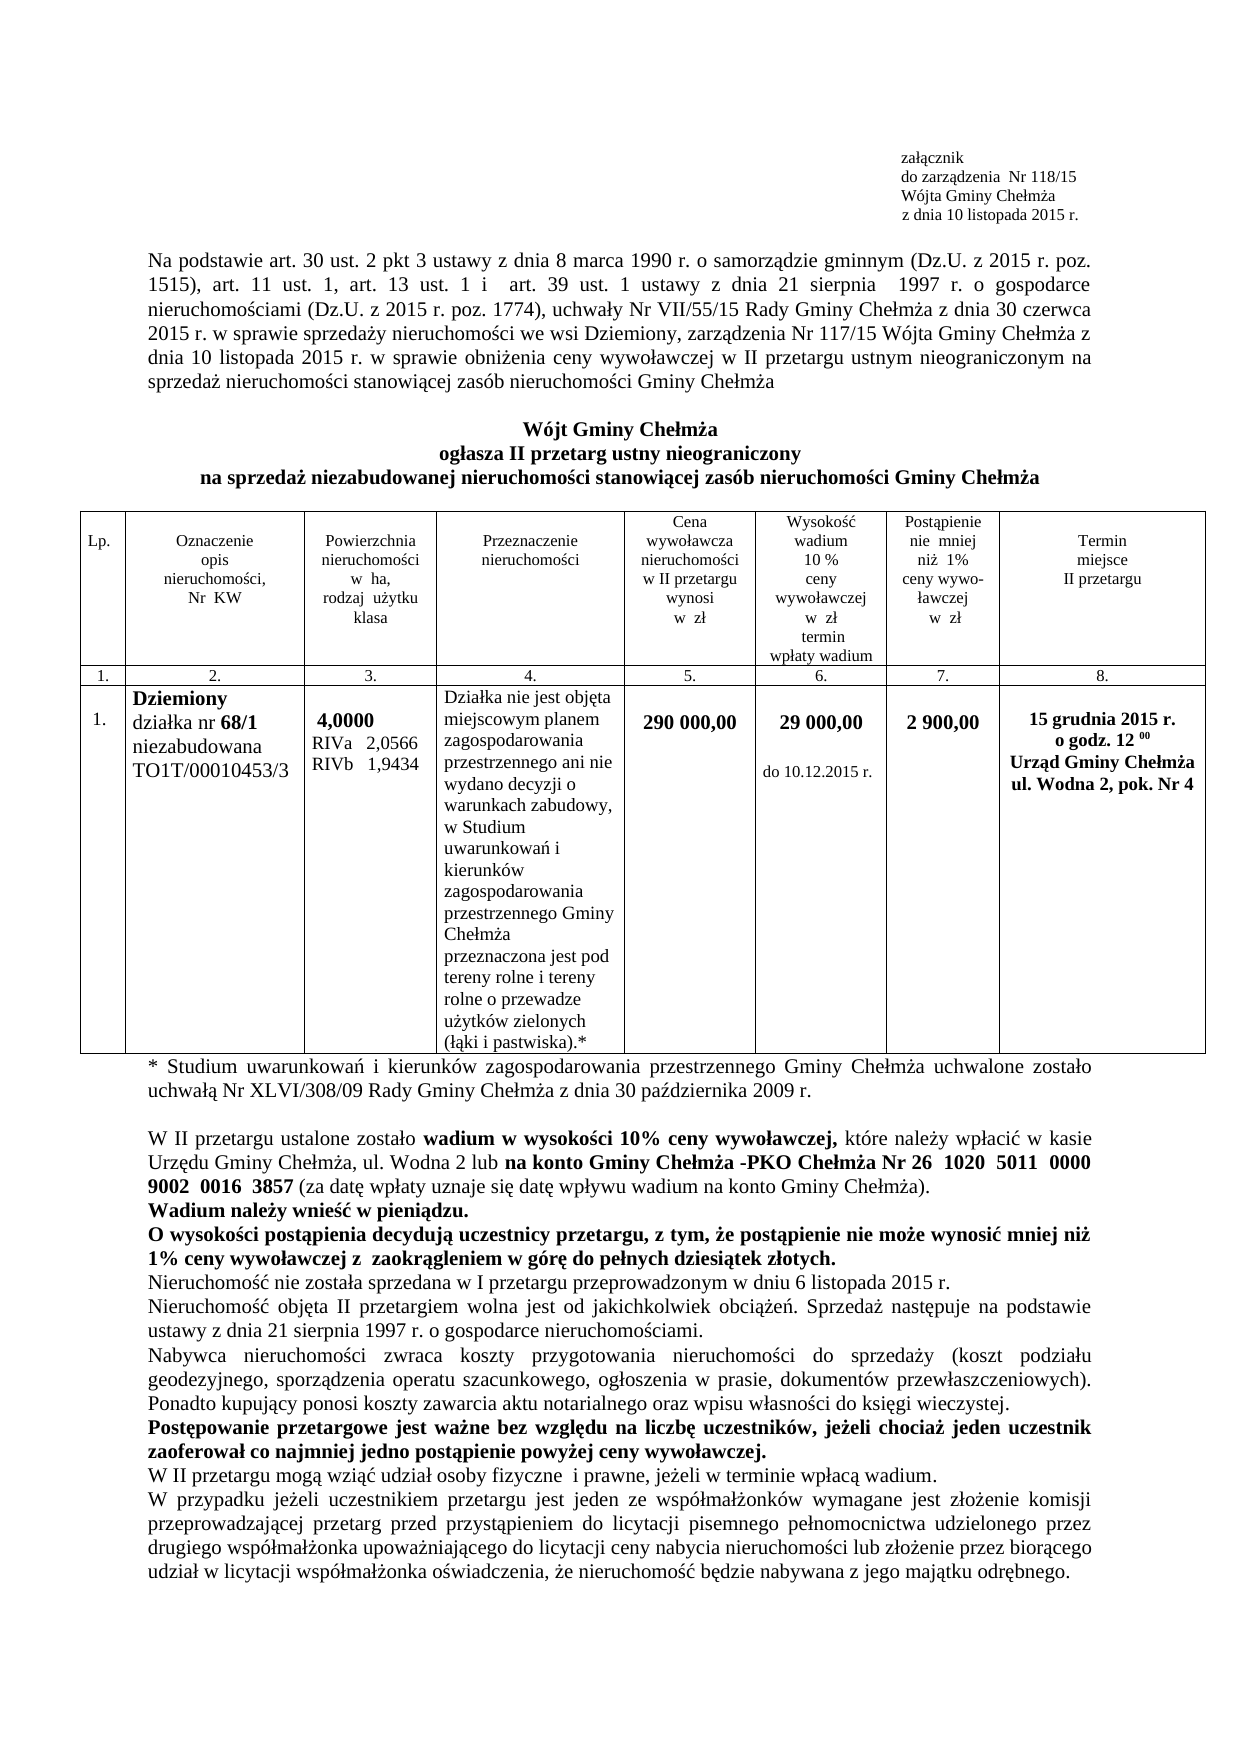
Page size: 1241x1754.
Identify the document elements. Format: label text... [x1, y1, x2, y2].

text Nieruchomość objęta II przetargiem wolna jest od jakichkolwiek obciążeń. Sprzedaż następuje na podstawie ustawy z dnia 21 sierpnia 1997 r. o gospodarce nieruchomościami. [148, 1294, 1093, 1342]
table_header Przeznaczenie nieruchomości [437, 512, 624, 665]
table_header Powierzchnia nieruchomości w ha, rodzaj użytku klasa [305, 512, 436, 665]
table_cell Dziemiony działka nr 68/1 niezabudowana TO1T/00010453/3 [126, 686, 304, 1053]
table_cell 7. [887, 666, 999, 685]
table_cell 15 grudnia 2015 r. o godz. 12 00 Urząd Gminy Chełmża ul. Wodna 2, pok. Nr 4 [1000, 686, 1205, 1053]
table_header Wysokość wadium 10 % ceny wywoławczej w zł termin wpłaty wadium [756, 512, 886, 665]
table_cell 1. [81, 666, 125, 685]
text W II przetargu ustalone zostało wadium w wysokości 10% ceny wywoławczej, które należy wpłacić w kasie Urzędu Gminy Chełmża, ul. Wodna 2 lub na konto Gminy Chełmża -PKO Chełmża Nr 26 1020 5011 0000 9002 0016 3857 (za datę wpłaty uznaje się datę wpływu wadium na konto Gminy Chełmża). [148, 1126, 1093, 1198]
text ogłasza II przetarg ustny nieograniczony [148, 441, 1093, 465]
text na sprzedaż niezabudowanej nieruchomości stanowiącej zasób nieruchomości Gminy Chełmża [148, 465, 1093, 489]
text Wadium należy wnieść w pieniądzu. [148, 1198, 1093, 1222]
text Nieruchomość nie została sprzedana w I przetargu przeprowadzonym w dniu 6 listopada 2015 r. [148, 1270, 1093, 1294]
table_cell 6. [756, 666, 886, 685]
text O wysokości postąpienia decydują uczestnicy przetargu, z tym, że postąpienie nie może wynosić mniej niż 1% ceny wywoławczej z zaokrągleniem w górę do pełnych dziesiątek złotych. [148, 1222, 1093, 1270]
text Na podstawie art. 30 ust. 2 pkt 3 ustawy z dnia 8 marca 1990 r. o samorządzie gminnym (Dz.U. z 2015 r. poz. 1515), art. 11 ust. 1, art. 13 ust. 1 i art. 39 ust. 1 ustawy z dnia 21 sierpnia 1997 r. o gospodarce nieruchomościami (Dz.U. z 2015 r. poz. 1774), uchwały Nr VII/55/15 Rady Gminy Chełmża z dnia 30 czerwca 2015 r. w sprawie sprzedaży nieruchomości we wsi Dziemiony, zarządzenia Nr 117/15 Wójta Gminy Chełmża z dnia 10 listopada 2015 r. w sprawie obniżenia ceny wywoławczej w II przetargu ustnym nieograniczonym na sprzedaż nieruchomości stanowiącej zasób nieruchomości Gminy Chełmża [148, 248, 1093, 393]
table_cell 4,0000 RIVa 2,0566 RIVb 1,9434 [305, 686, 436, 1053]
text z dnia 10 listopada 2015 r. [885, 205, 1093, 224]
table_cell 1. [81, 686, 125, 1053]
text Wójt Gminy Chełmża [148, 417, 1093, 441]
text do zarządzenia Nr 118/15 [885, 167, 1093, 186]
table_header Lp. [81, 512, 125, 665]
table_header Postąpienie nie mniej niż 1% ceny wywo-ławczej w zł [887, 512, 999, 665]
text W przypadku jeżeli uczestnikiem przetargu jest jeden ze współmałżonków wymagane jest złożenie komisji przeprowadzającej przetarg przed przystąpieniem do licytacji pisemnego pełnomocnictwa udzielonego przez drugiego współmałżonka upoważniającego do licytacji ceny nabycia nieruchomości lub złożenie przez biorącego udział w licytacji współmałżonka oświadczenia, że nieruchomość będzie nabywana z jego majątku odrębnego. [148, 1487, 1093, 1583]
text Postępowanie przetargowe jest ważne bez względu na liczbę uczestników, jeżeli chociaż jeden uczestnik zaoferował co najmniej jedno postąpienie powyżej ceny wywoławczej. [148, 1415, 1093, 1463]
table_cell 290 000,00 [625, 686, 755, 1053]
table_cell 3. [305, 666, 436, 685]
table_cell 4. [437, 666, 624, 685]
table_header Oznaczenie opis nieruchomości, Nr KW [126, 512, 304, 665]
table_cell 2 900,00 [887, 686, 999, 1053]
text Nabywca nieruchomości zwraca koszty przygotowania nieruchomości do sprzedaży (koszt podziału geodezyjnego, sporządzenia operatu szacunkowego, ogłoszenia w prasie, dokumentów przewłaszczeniowych). Ponadto kupujący ponosi koszty zawarcia aktu notarialnego oraz wpisu własności do księgi wieczystej. [148, 1342, 1093, 1415]
table_cell 8. [1000, 666, 1205, 685]
table_cell Działka nie jest objęta miejscowym planem zagospodarowania przestrzennego ani nie wydano decyzji o warunkach zabudowy, w Studium uwarunkowań i kierunków zagospodarowania przestrzennego Gminy Chełmża przeznaczona jest pod tereny rolne i tereny rolne o przewadze użytków zielonych (łąki i pastwiska).* [437, 686, 624, 1053]
table_cell 29 000,00 do 10.12.2015 r. [756, 686, 886, 1053]
table_cell 2. [126, 666, 304, 685]
text załącznik [885, 148, 1093, 167]
table_cell 5. [625, 666, 755, 685]
table_header Termin miejsce II przetargu [1000, 512, 1205, 665]
text Wójta Gminy Chełmża [885, 186, 1093, 205]
text * Studium uwarunkowań i kierunków zagospodarowania przestrzennego Gminy Chełmża uchwalone zostało uchwałą Nr XLVI/308/09 Rady Gminy Chełmża z dnia 30 października 2009 r. [148, 1054, 1093, 1102]
text W II przetargu mogą wziąć udział osoby fizyczne i prawne, jeżeli w terminie wpłacą wadium. [148, 1463, 1093, 1487]
table_header Cena wywoławcza nieruchomości w II przetargu wynosi w zł [625, 512, 755, 665]
